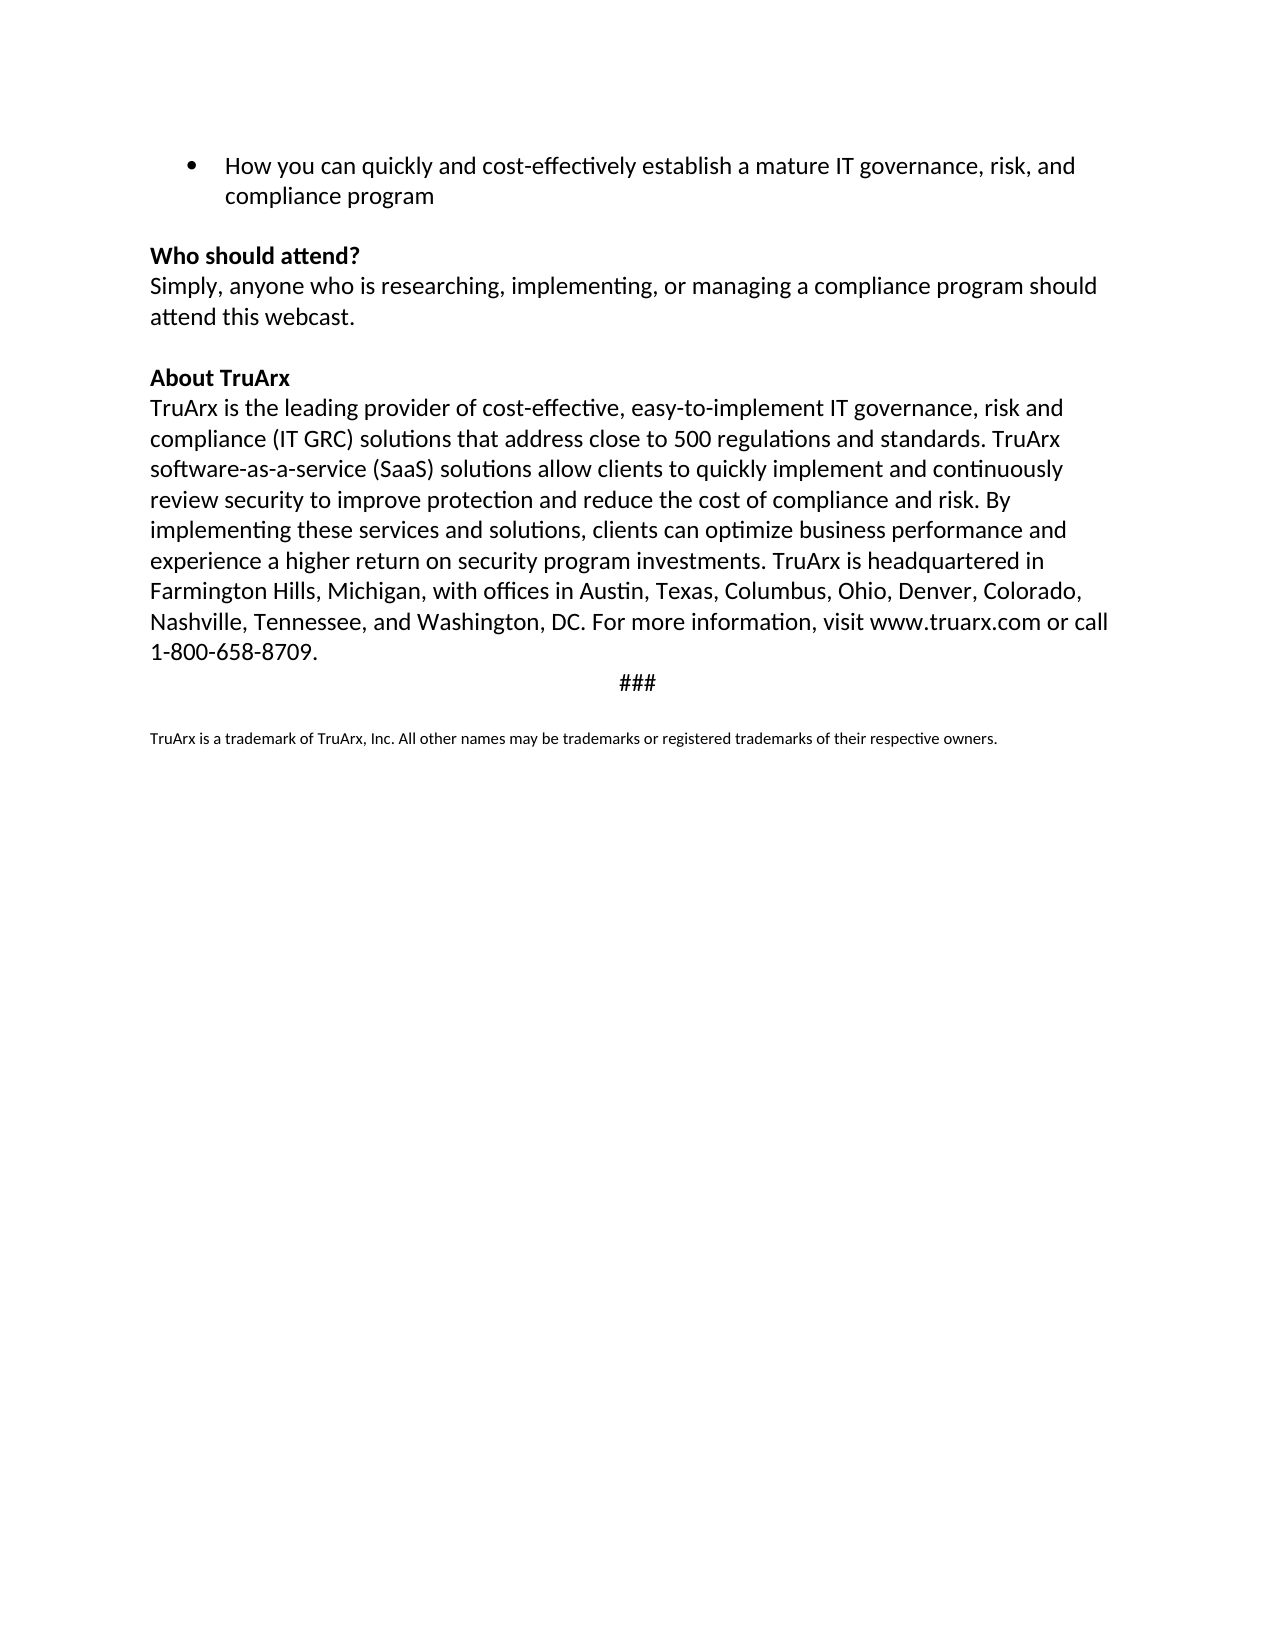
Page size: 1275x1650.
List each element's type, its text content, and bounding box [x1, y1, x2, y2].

list How you can quickly and cost-effectively establish a mature IT governance, risk, and compliance program [187, 150, 1125, 240]
text TruArx is the leading provider of cost-effective, easy-to-implement IT governance, risk and compliance (IT GRC) solutions that address close to 500 regulations and standards. TruArx software-as-a-service (SaaS) solutions allow clients to quickly implement and continuously review security to improve protection and reduce the cost of compliance and risk. By implementing these services and solutions, clients can optimize business performance and experience a higher return on security program investments. TruArx is headquartered in Farmington Hills, Michigan, with offices in Austin, Texas, Columbus, Ohio, Denver, Colorado, Nashville, Tennessee, and Washington, DC. For more information, visit www.truarx.com or call 1-800-658-8709. [150, 392, 1125, 667]
text ### [150, 667, 1125, 698]
text TruArx is a trademark of TruArx, Inc. All other names may be trademarks or registered trademarks of their respective owners. [150, 728, 1125, 748]
text Who should attend? Simply, anyone who is researching, implementing, or managing a compliance program should attend this webcast. [150, 240, 1125, 331]
text About TruArx [150, 362, 1125, 392]
